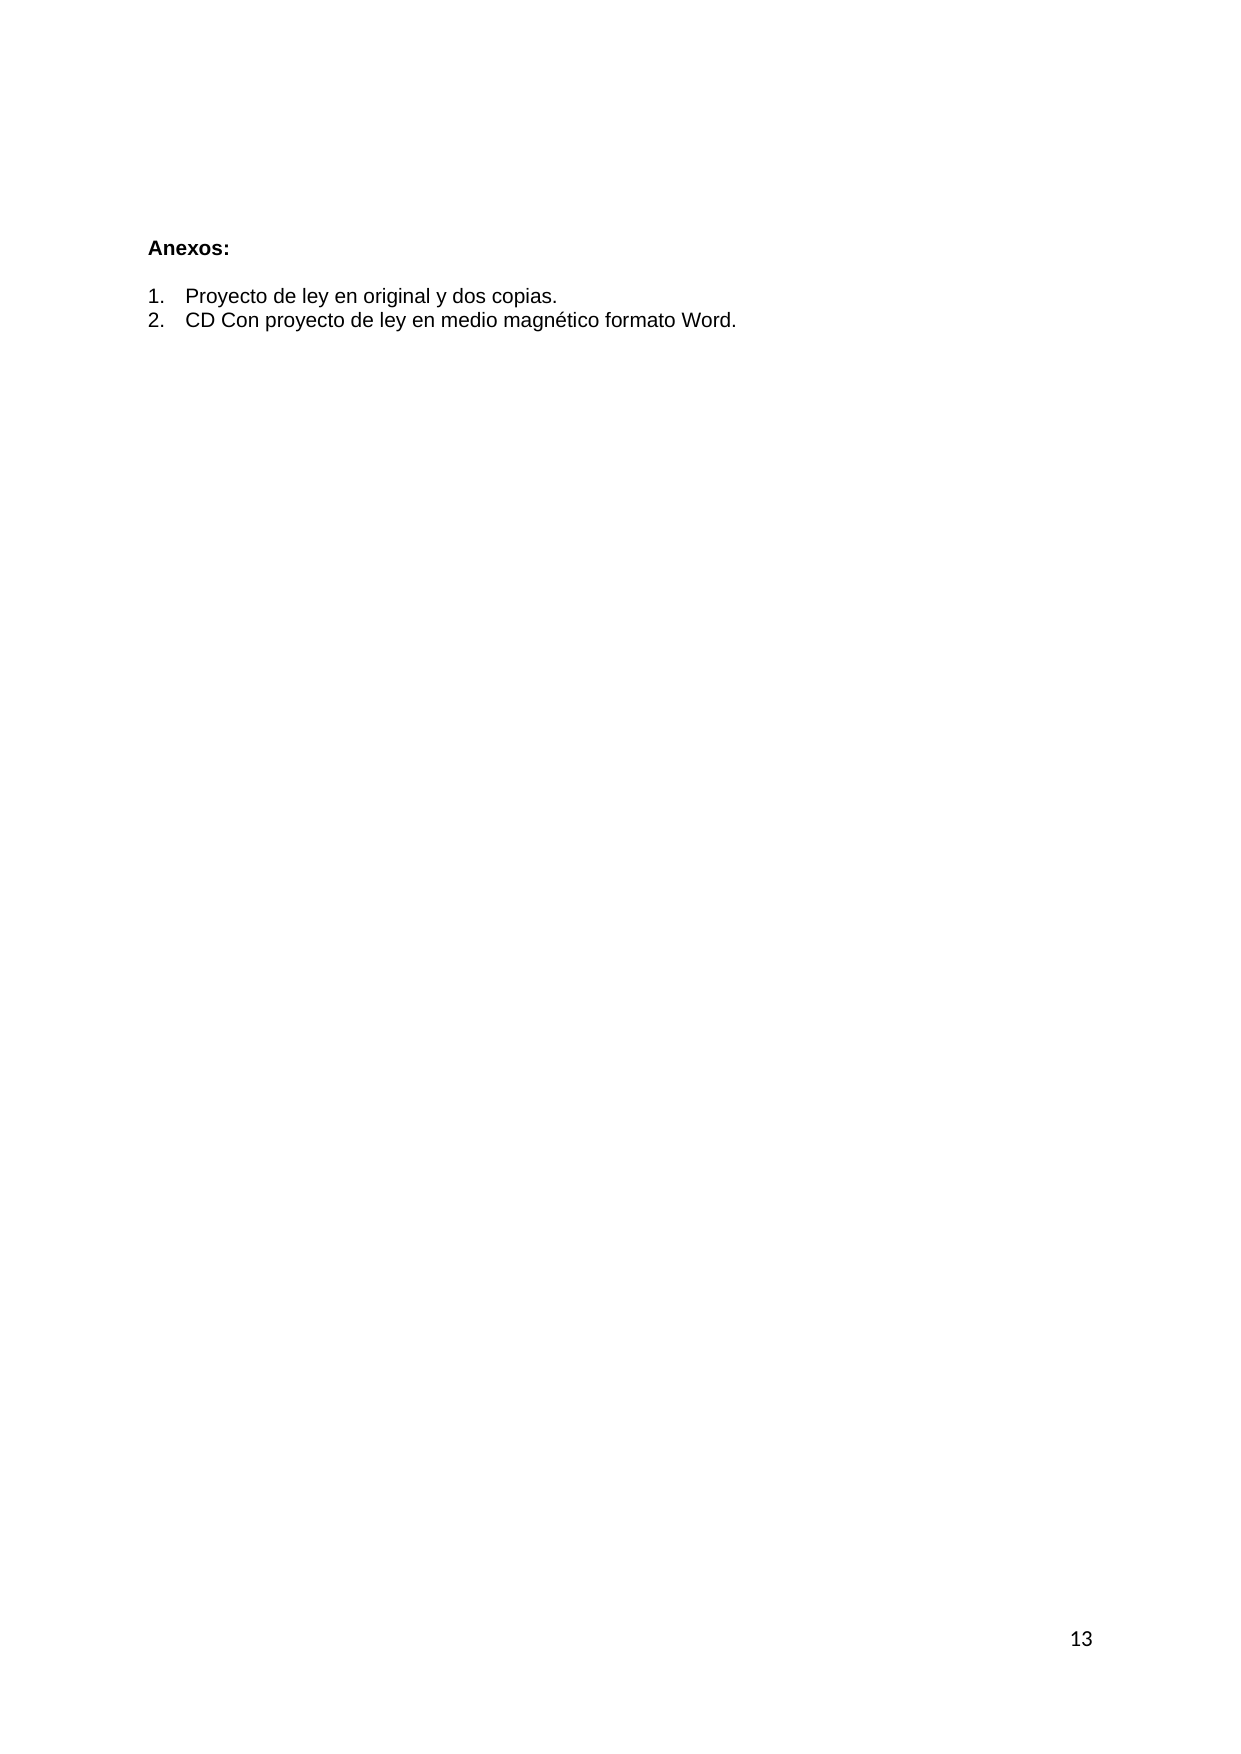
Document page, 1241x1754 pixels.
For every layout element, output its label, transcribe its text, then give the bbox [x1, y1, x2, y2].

text Anexos: [148, 236, 1092, 260]
list CD Con proyecto de ley en medio magnético formato Word. [148, 308, 1092, 332]
list Proyecto de ley en original y dos copias. [148, 284, 1092, 308]
